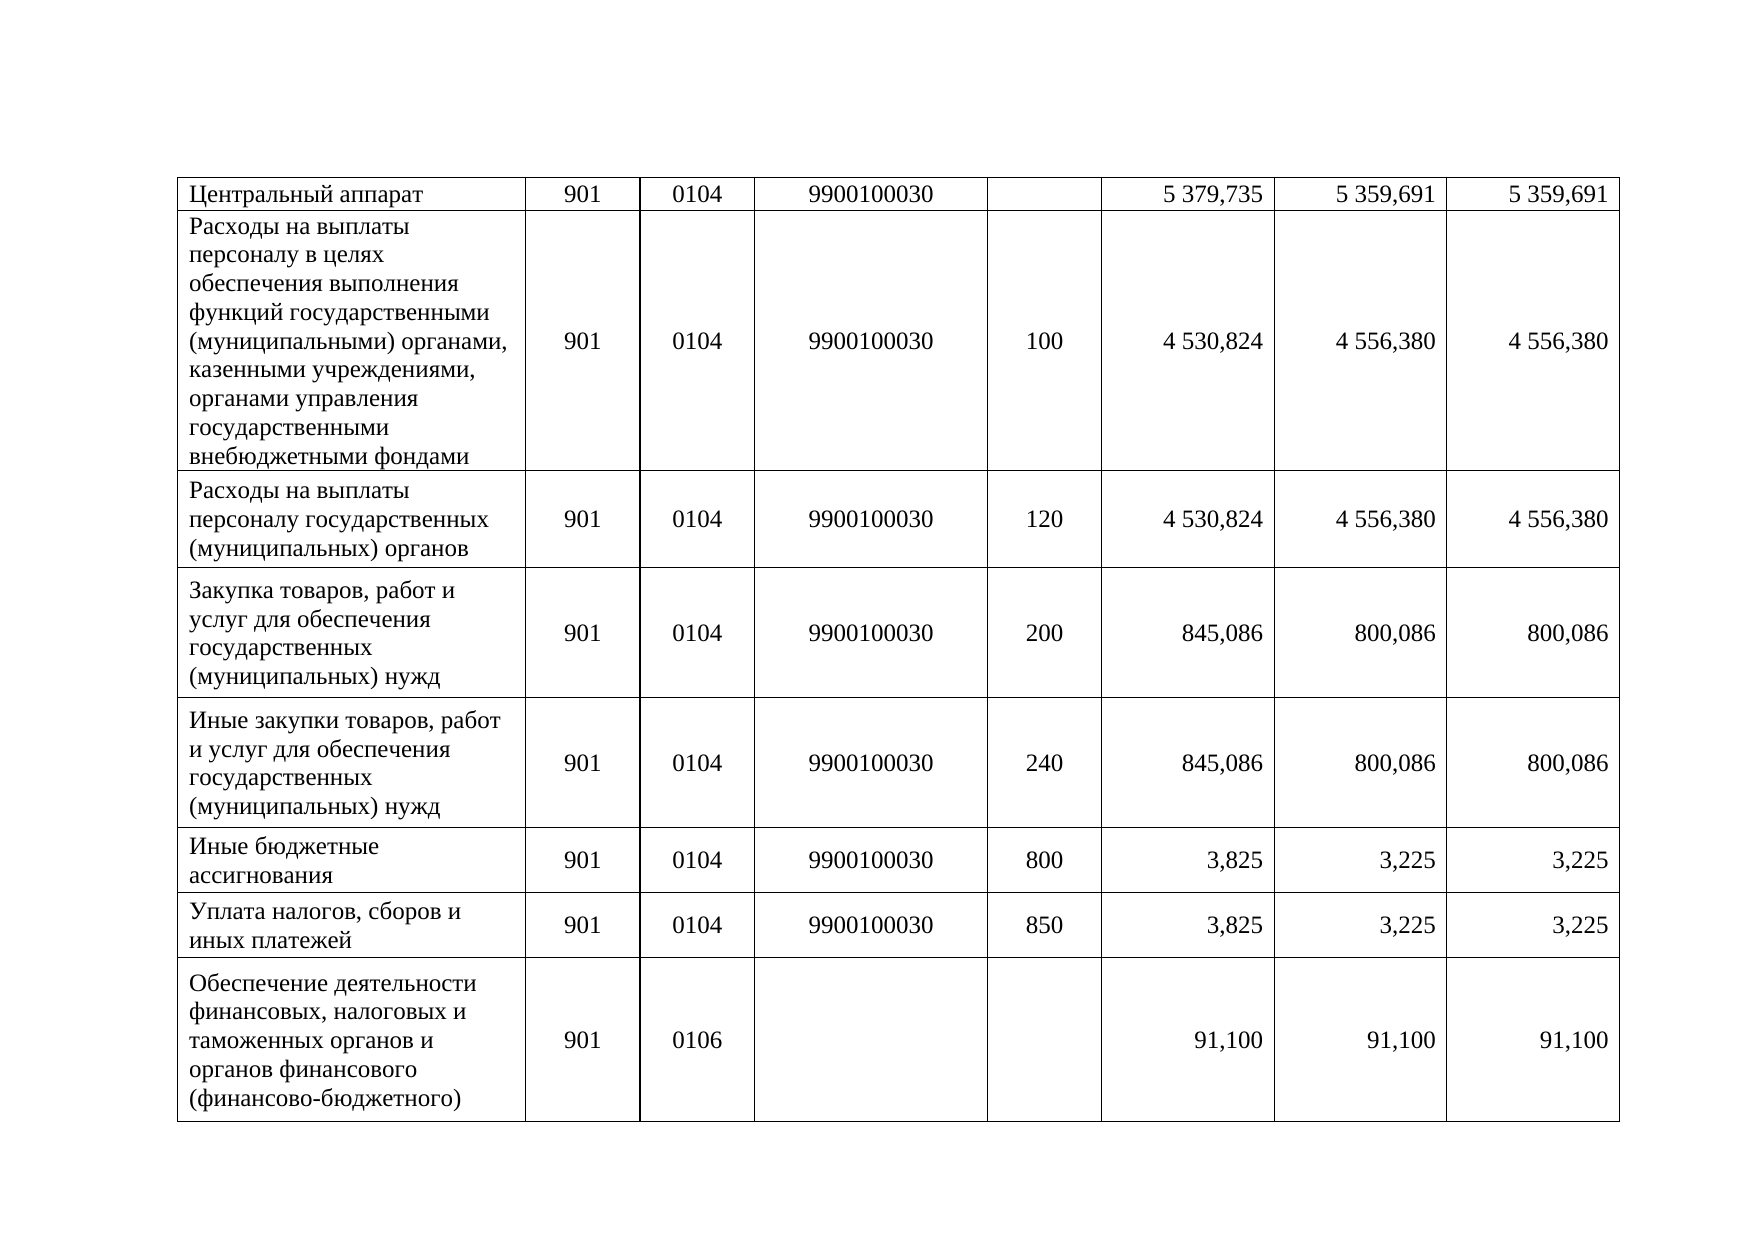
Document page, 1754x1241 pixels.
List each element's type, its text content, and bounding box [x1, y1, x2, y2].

table_cell 800,086 [1447, 698, 1619, 827]
table_cell 3,825 [1102, 893, 1274, 957]
table_cell 91,100 [1275, 958, 1446, 1121]
table_cell 845,086 [1102, 568, 1274, 697]
table_cell Иные бюджетные ассигнования [178, 828, 525, 892]
table_cell 100 [988, 211, 1101, 469]
table_cell 91,100 [1447, 958, 1619, 1121]
table_cell Центральный аппарат [178, 178, 525, 210]
table_cell 9900100030 [755, 211, 987, 469]
table_cell 4 556,380 [1447, 471, 1619, 567]
table_cell 5 379,735 [1102, 178, 1274, 210]
table_cell 4 530,824 [1102, 211, 1274, 469]
table_cell 4 556,380 [1447, 211, 1619, 469]
table_cell 800,086 [1275, 698, 1446, 827]
table_cell 0104 [641, 893, 754, 957]
table_cell 901 [526, 893, 639, 957]
table_cell 901 [526, 958, 639, 1121]
table_cell Расходы на выплаты персоналу государственных (муниципальных) органов [178, 471, 525, 567]
table_cell Закупка товаров, работ и услуг для обеспечения государственных (муниципальных) нужд [178, 568, 525, 697]
table_cell 3,225 [1275, 893, 1446, 957]
table_cell 200 [988, 568, 1101, 697]
table_cell 901 [526, 178, 639, 210]
table_cell 0104 [641, 471, 754, 567]
table_cell 4 556,380 [1275, 211, 1446, 469]
table_cell 3,225 [1275, 828, 1446, 892]
table_cell [988, 958, 1101, 1121]
table_cell 901 [526, 211, 639, 469]
table_cell 5 359,691 [1447, 178, 1619, 210]
table_cell 800,086 [1275, 568, 1446, 697]
table_cell 5 359,691 [1275, 178, 1446, 210]
table_cell 0106 [641, 958, 754, 1121]
table_cell 9900100030 [755, 178, 987, 210]
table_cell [178, 958, 525, 1121]
table_cell 4 556,380 [1275, 471, 1446, 567]
table_cell 901 [526, 471, 639, 567]
table_cell 845,086 [1102, 698, 1274, 827]
table_cell 9900100030 [755, 893, 987, 957]
table_cell 3,225 [1447, 828, 1619, 892]
table_cell 0104 [641, 828, 754, 892]
table_cell 0104 [641, 698, 754, 827]
table_cell 9900100030 [755, 568, 987, 697]
table_cell Расходы на выплаты персоналу в целях обеспечения выполнения функций государственными (муниципальными) органами, казенными учреждениями, органами управления государственными внебюджетными фондами [178, 211, 525, 469]
table_cell [988, 178, 1101, 210]
table_cell Иные закупки товаров, работ и услуг для обеспечения государственных (муниципальных) нужд [178, 698, 525, 827]
table_cell 901 [526, 698, 639, 827]
table_cell 9900100030 [755, 471, 987, 567]
table_cell 4 530,824 [1102, 471, 1274, 567]
table_cell 800 [988, 828, 1101, 892]
table_cell 3,225 [1447, 893, 1619, 957]
table_cell 800,086 [1447, 568, 1619, 697]
table_cell 91,100 [1102, 958, 1274, 1121]
table_cell 120 [988, 471, 1101, 567]
table_cell 9900100030 [755, 828, 987, 892]
table_cell 0104 [641, 211, 754, 469]
table_cell [755, 958, 987, 1121]
table_cell 850 [988, 893, 1101, 957]
table_cell 240 [988, 698, 1101, 827]
table_cell 9900100030 [755, 698, 987, 827]
table_cell 0104 [641, 568, 754, 697]
table_cell 3,825 [1102, 828, 1274, 892]
table_cell Уплата налогов, сборов и иных платежей [178, 893, 525, 957]
table_cell 0104 [641, 178, 754, 210]
table_cell 901 [526, 828, 639, 892]
table_cell 901 [526, 568, 639, 697]
